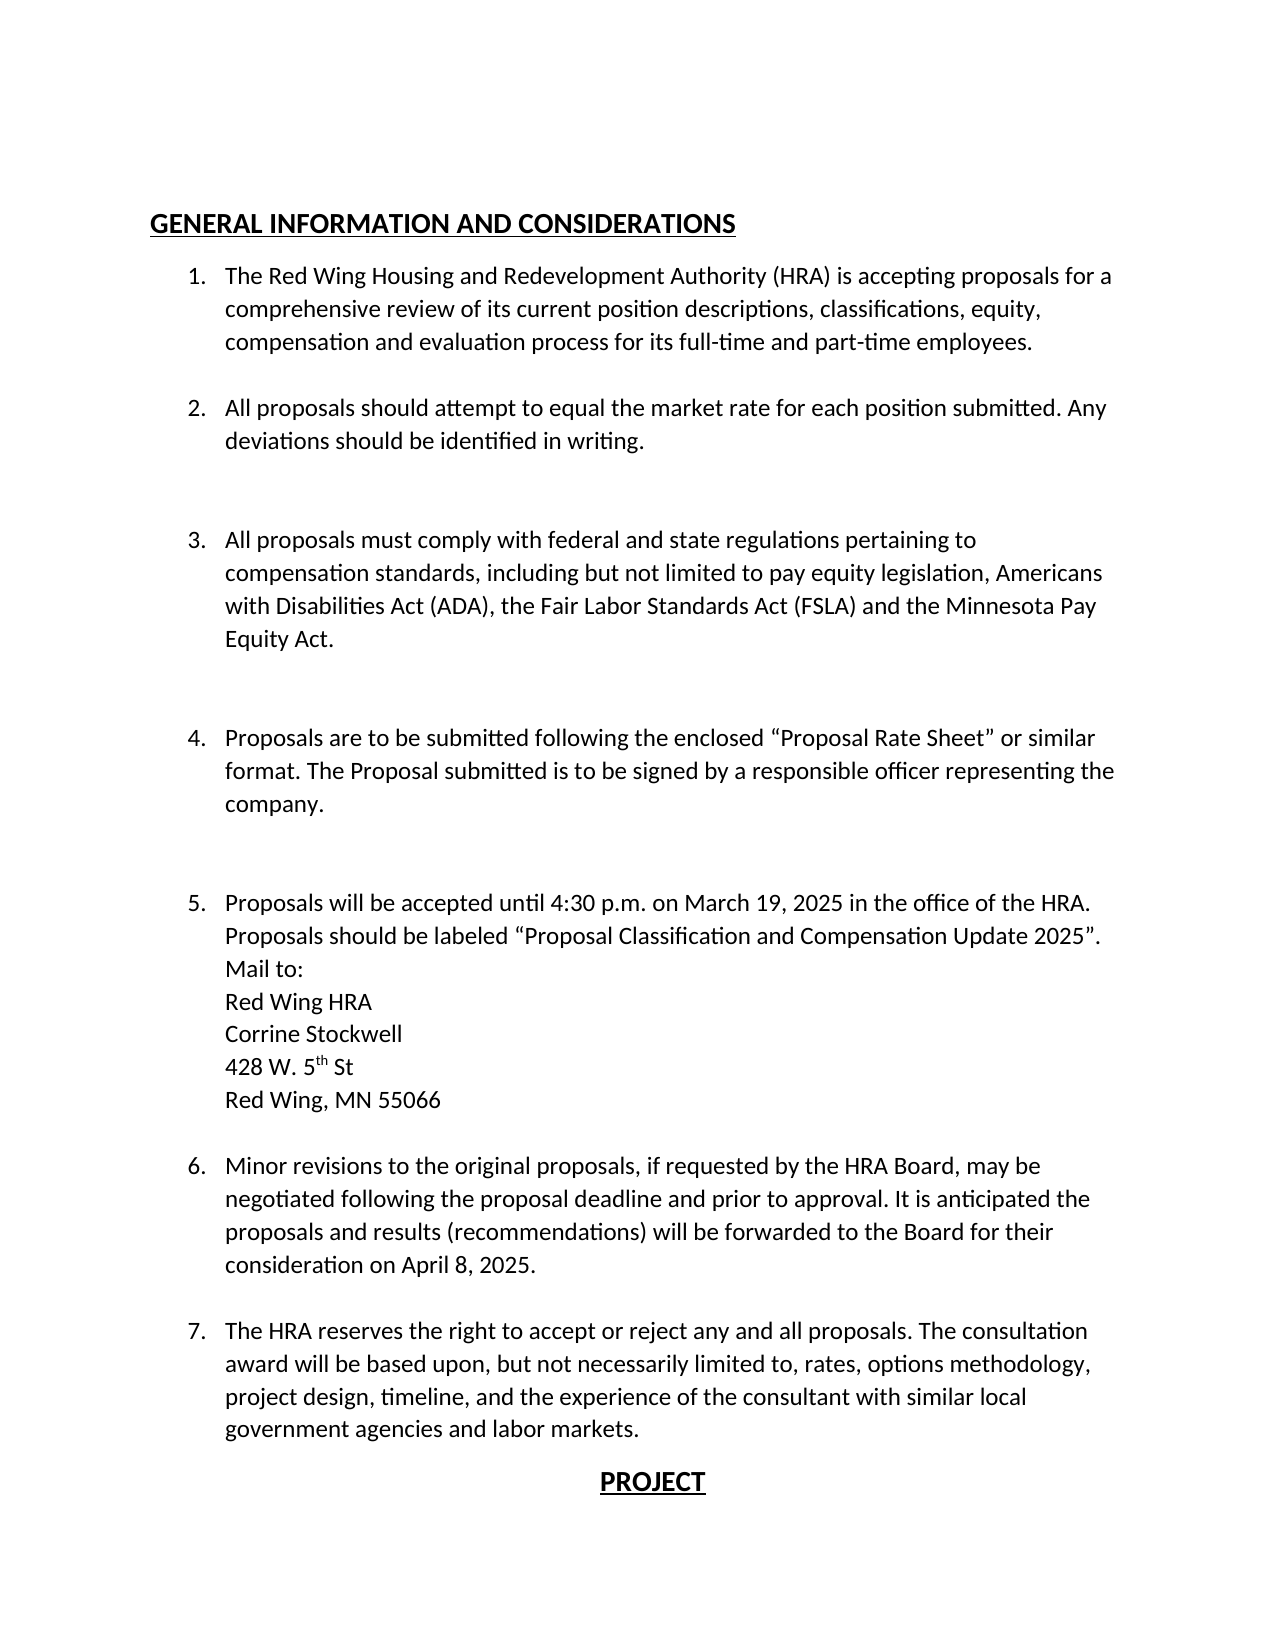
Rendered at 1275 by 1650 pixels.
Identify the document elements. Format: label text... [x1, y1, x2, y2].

text GENERAL INFORMATION AND CONSIDERATIONS [150, 205, 1125, 241]
list Mail to: [225, 953, 1125, 983]
list Minor revisions to the original proposals, if requested by the HRA Board, may be negotiated following the proposal deadline and prior to approval. It is anticipated the proposals and results (recommendations) will be forwarded to the Board for their consideration on April 8, 2025. [187, 1150, 1125, 1279]
list Proposals are to be submitted following the enclosed “Proposal Rate Sheet” or similar format. The Proposal submitted is to be signed by a responsible officer representing the company. [187, 722, 1125, 818]
list Proposals will be accepted until 4:30 p.m. on March 19, 2025 in the office of the HRA. Proposals should be labeled “Proposal Classification and Compensation Update 2025”. [187, 887, 1125, 950]
text PROJECT [525, 1463, 1125, 1499]
list The Red Wing Housing and Redevelopment Authority (HRA) is accepting proposals for a comprehensive review of its current position descriptions, classifications, equity, compensation and evaluation process for its full-time and part-time employees. [187, 260, 1125, 357]
list The HRA reserves the right to accept or reject any and all proposals. The consultation award will be based upon, but not necessarily limited to, rates, options methodology, project design, timeline, and the experience of the consultant with similar local government agencies and labor markets. [187, 1315, 1125, 1444]
list All proposals must comply with federal and state regulations pertaining to compensation standards, including but not limited to pay equity legislation, Americans with Disabilities Act (ADA), the Fair Labor Standards Act (FSLA) and the Minnesota Pay Equity Act. [187, 524, 1125, 653]
list 428 W. 5th St [225, 1051, 1125, 1082]
list All proposals should attempt to equal the market rate for each position submitted. Any deviations should be identified in writing. [187, 392, 1125, 455]
list Corrine Stockwell [225, 1018, 1125, 1049]
list Red Wing HRA [225, 986, 1125, 1016]
list Red Wing, MN 55066 [225, 1084, 1125, 1115]
